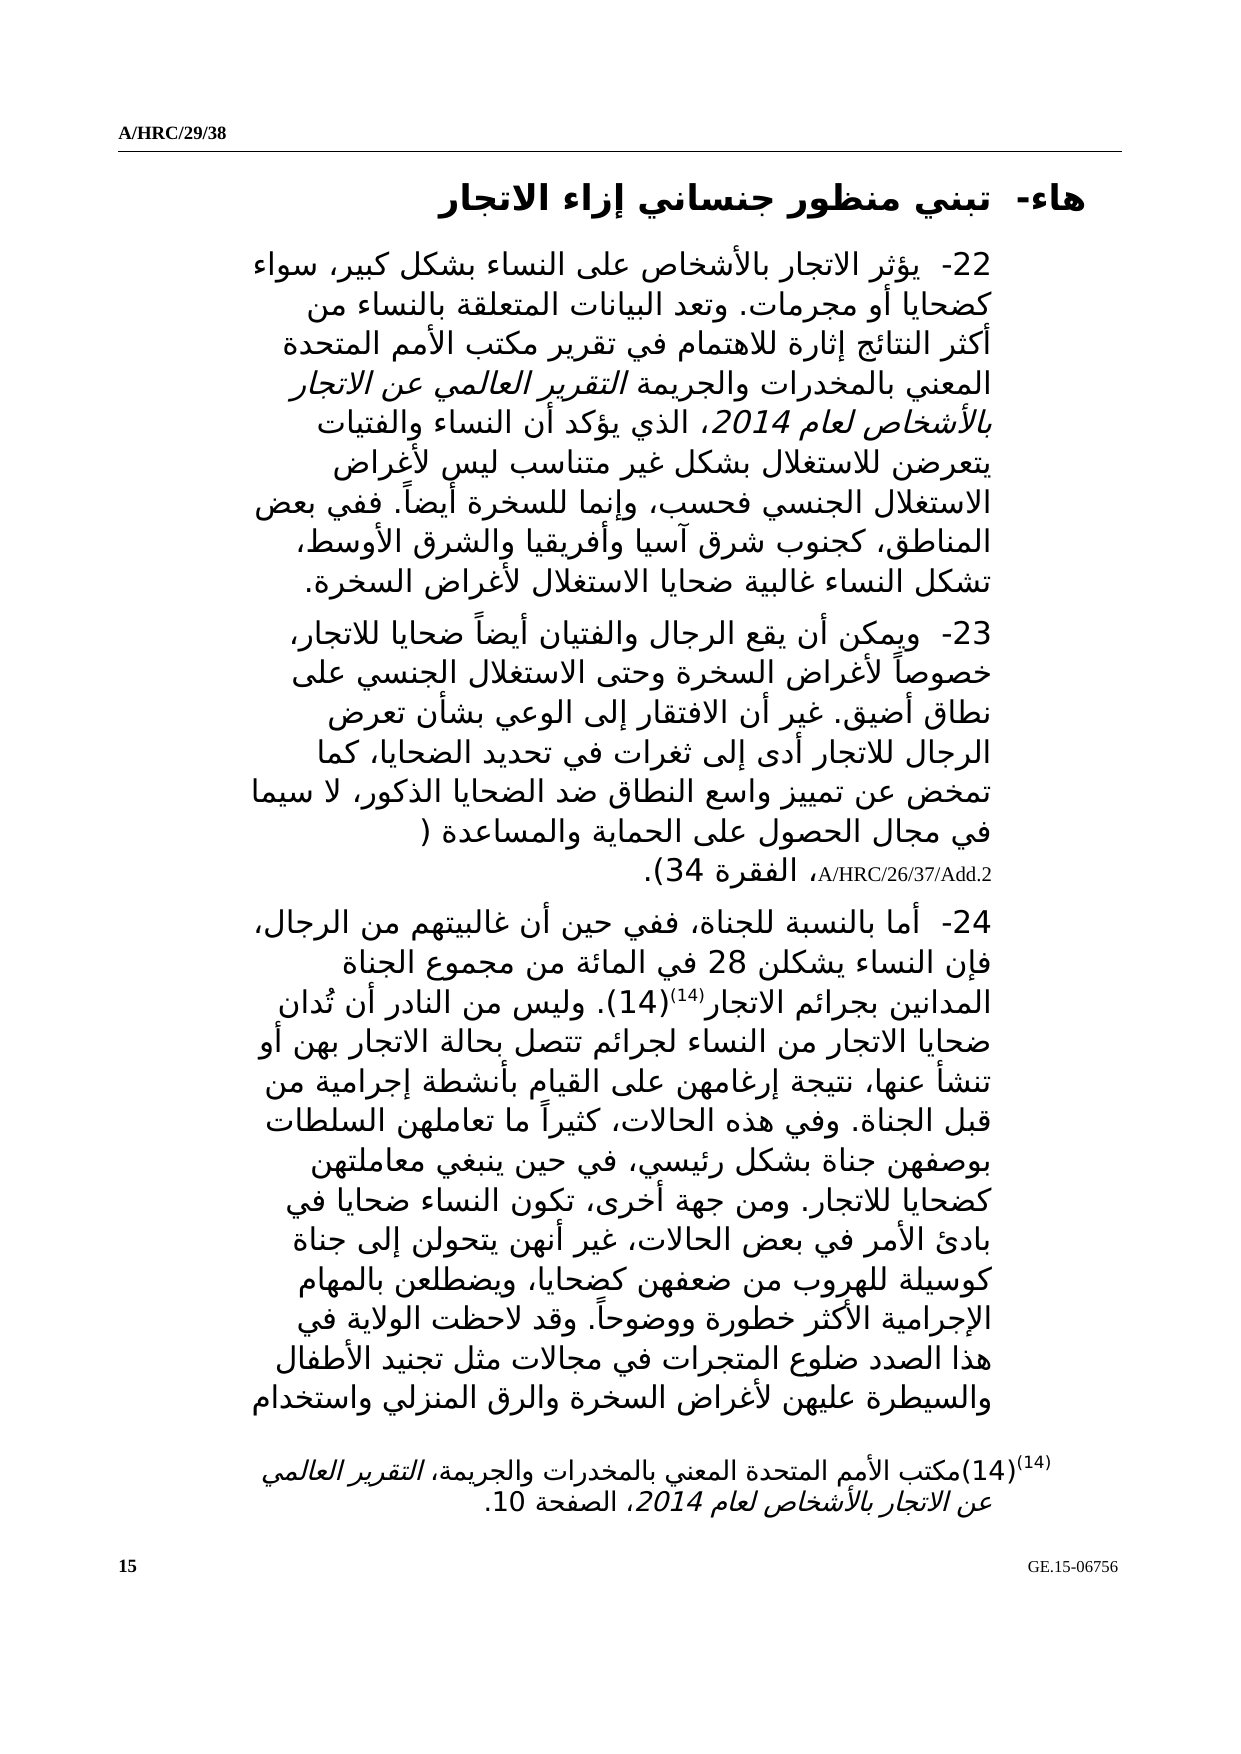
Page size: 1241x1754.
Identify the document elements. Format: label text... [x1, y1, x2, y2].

text 22- يؤثر الاتجار بالأشخاص على النساء بشكل كبير، سواء كضحايا أو مجرمات. وتعد البيانات المتعلقة بالنساء من أكثر النتائج إثارة للاهتمام في تقرير مكتب الأمم المتحدة المعني بالمخدرات والجريمة التقرير العالمي عن الاتجار بالأشخاص لعام 2014، الذي يؤكد أن النساء والفتيات يتعرضن للاستغلال بشكل غير متناسب ليس لأغراض الاستغلال الجنسي فحسب، وإنما للسخرة أيضاً. ففي بعض المناطق، كجنوب شرق آسيا وأفريقيا والشرق الأوسط، تشكل النساء غالبية ضحايا الاستغلال لأغراض السخرة. [248, 244, 992, 600]
text 23- ويمكن أن يقع الرجال والفتيان أيضاً ضحايا للاتجار، خصوصاً لأغراض السخرة وحتى الاستغلال الجنسي على نطاق أضيق. غير أن الافتقار إلى الوعي بشأن تعرض الرجال للاتجار أدى إلى ثغرات في تحديد الضحايا، كما تمخض عن تمييز واسع النطاق ضد الضحايا الذكور، لا سيما في مجال الحصول على الحماية والمساعدة (A/HRC/26/37/Add.2، الفقرة 34). [248, 613, 992, 890]
text هاء- تبني منظور جنساني إزاء الاتجار [248, 177, 1122, 219]
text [248, 902, 992, 1417]
